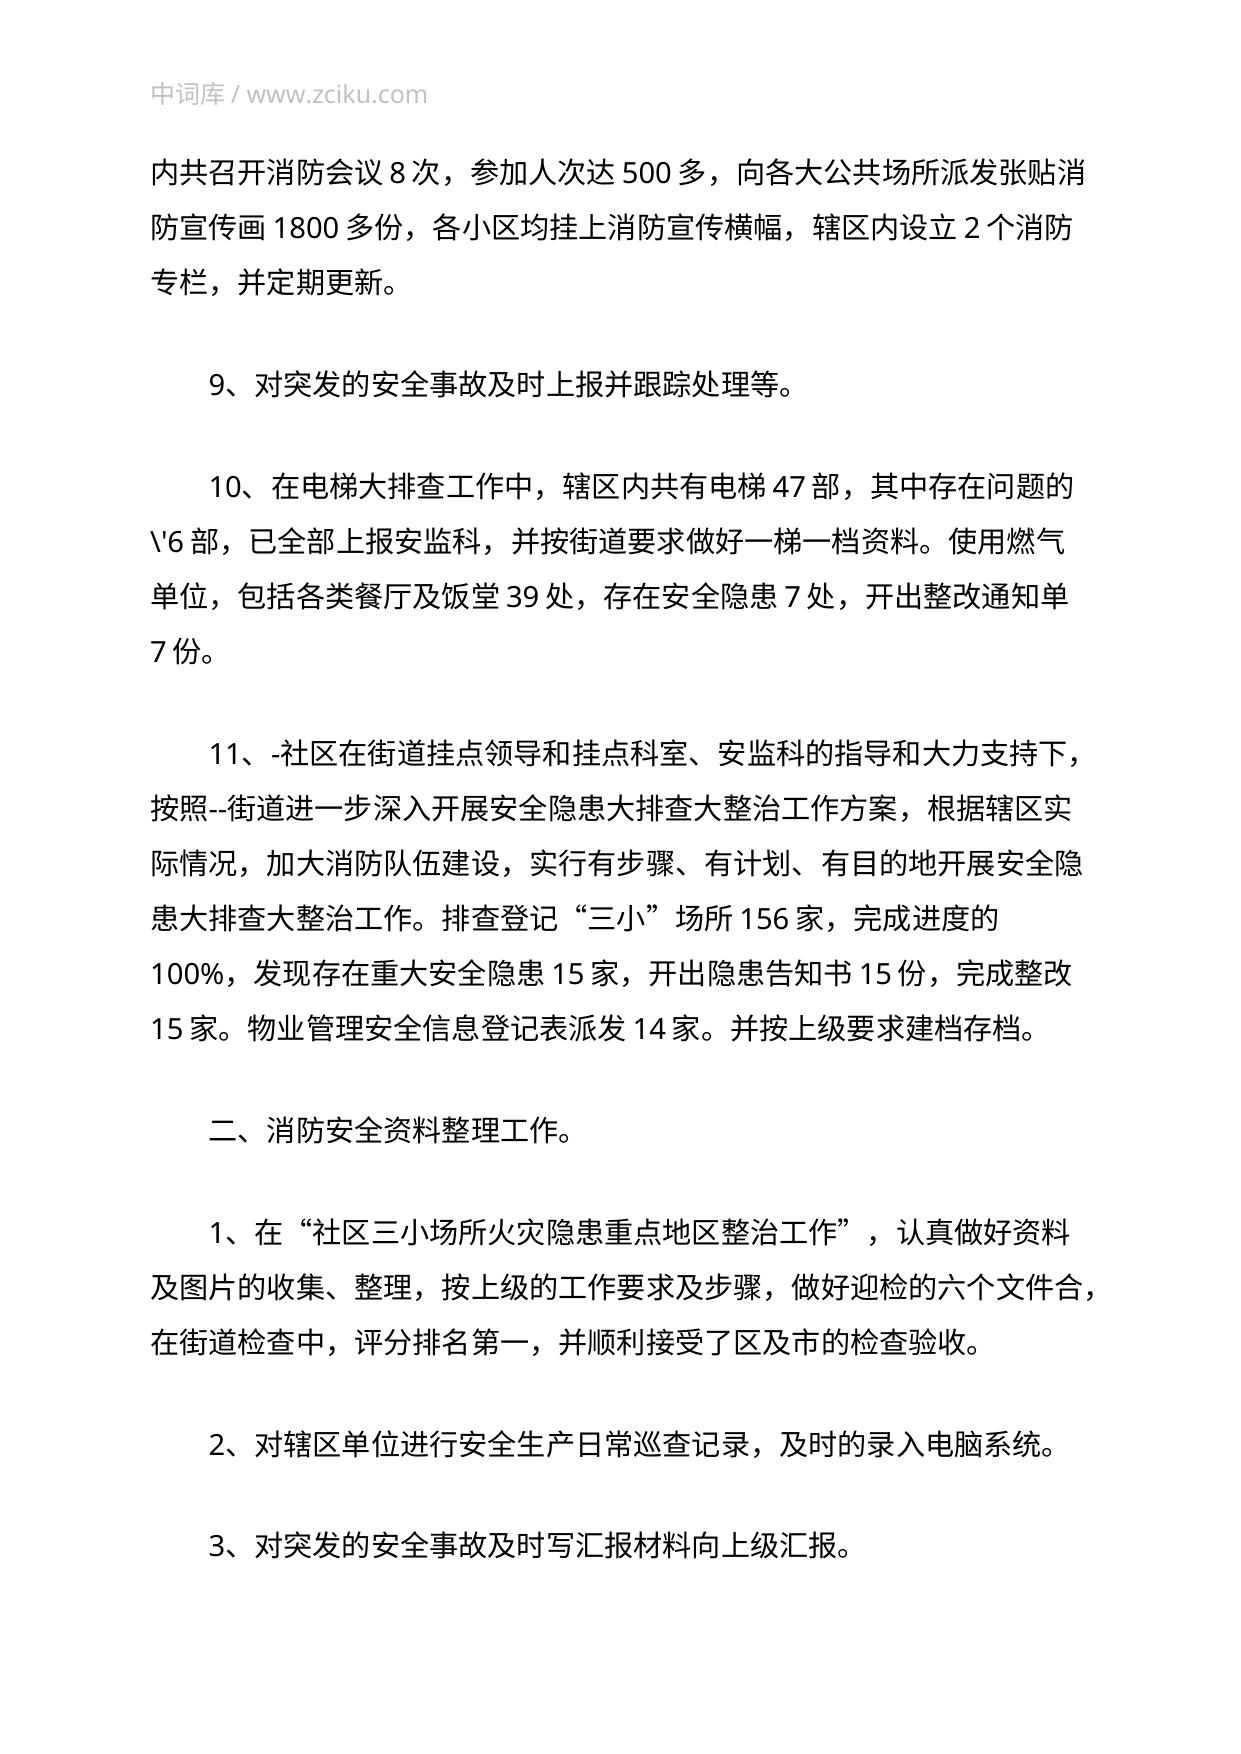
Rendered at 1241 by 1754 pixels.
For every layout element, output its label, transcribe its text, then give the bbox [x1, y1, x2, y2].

text 二、消防安全资料整理工作。 [150, 1108, 1090, 1150]
text 10、在电梯大排查工作中，辖区内共有电梯47部，其中存在问题的\'6部，已全部上报安监科，并按街道要求做好一梯一档资料。使用燃气单位，包括各类餐厅及饭堂39处，存在安全隐患7处，开出整改通知单7份。 [150, 464, 1090, 671]
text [150, 150, 1090, 302]
text 3、对突发的安全事故及时写汇报材料向上级汇报。 [150, 1523, 1090, 1565]
text 9、对突发的安全事故及时上报并跟踪处理等。 [150, 362, 1090, 404]
text 11、-社区在街道挂点领导和挂点科室、安监科的指导和大力支持下，按照--街道进一步深入开展安全隐患大排查大整治工作方案，根据辖区实际情况，加大消防队伍建设，实行有步骤、有计划、有目的地开展安全隐患大排查大整治工作。排查登记“三小”场所156家，完成进度的100%，发现存在重大安全隐患15家，开出隐患告知书15份，完成整改15家。物业管理安全信息登记表派发14家。并按上级要求建档存档。 [150, 731, 1090, 1048]
text 1、在“社区三小场所火灾隐患重点地区整治工作”，认真做好资料及图片的收集、整理，按上级的工作要求及步骤，做好迎检的六个文件合，在街道检查中，评分排名第一，并顺利接受了区及市的检查验收。 [150, 1209, 1090, 1362]
text 2、对辖区单位进行安全生产日常巡查记录，及时的录入电脑系统。 [150, 1421, 1090, 1463]
